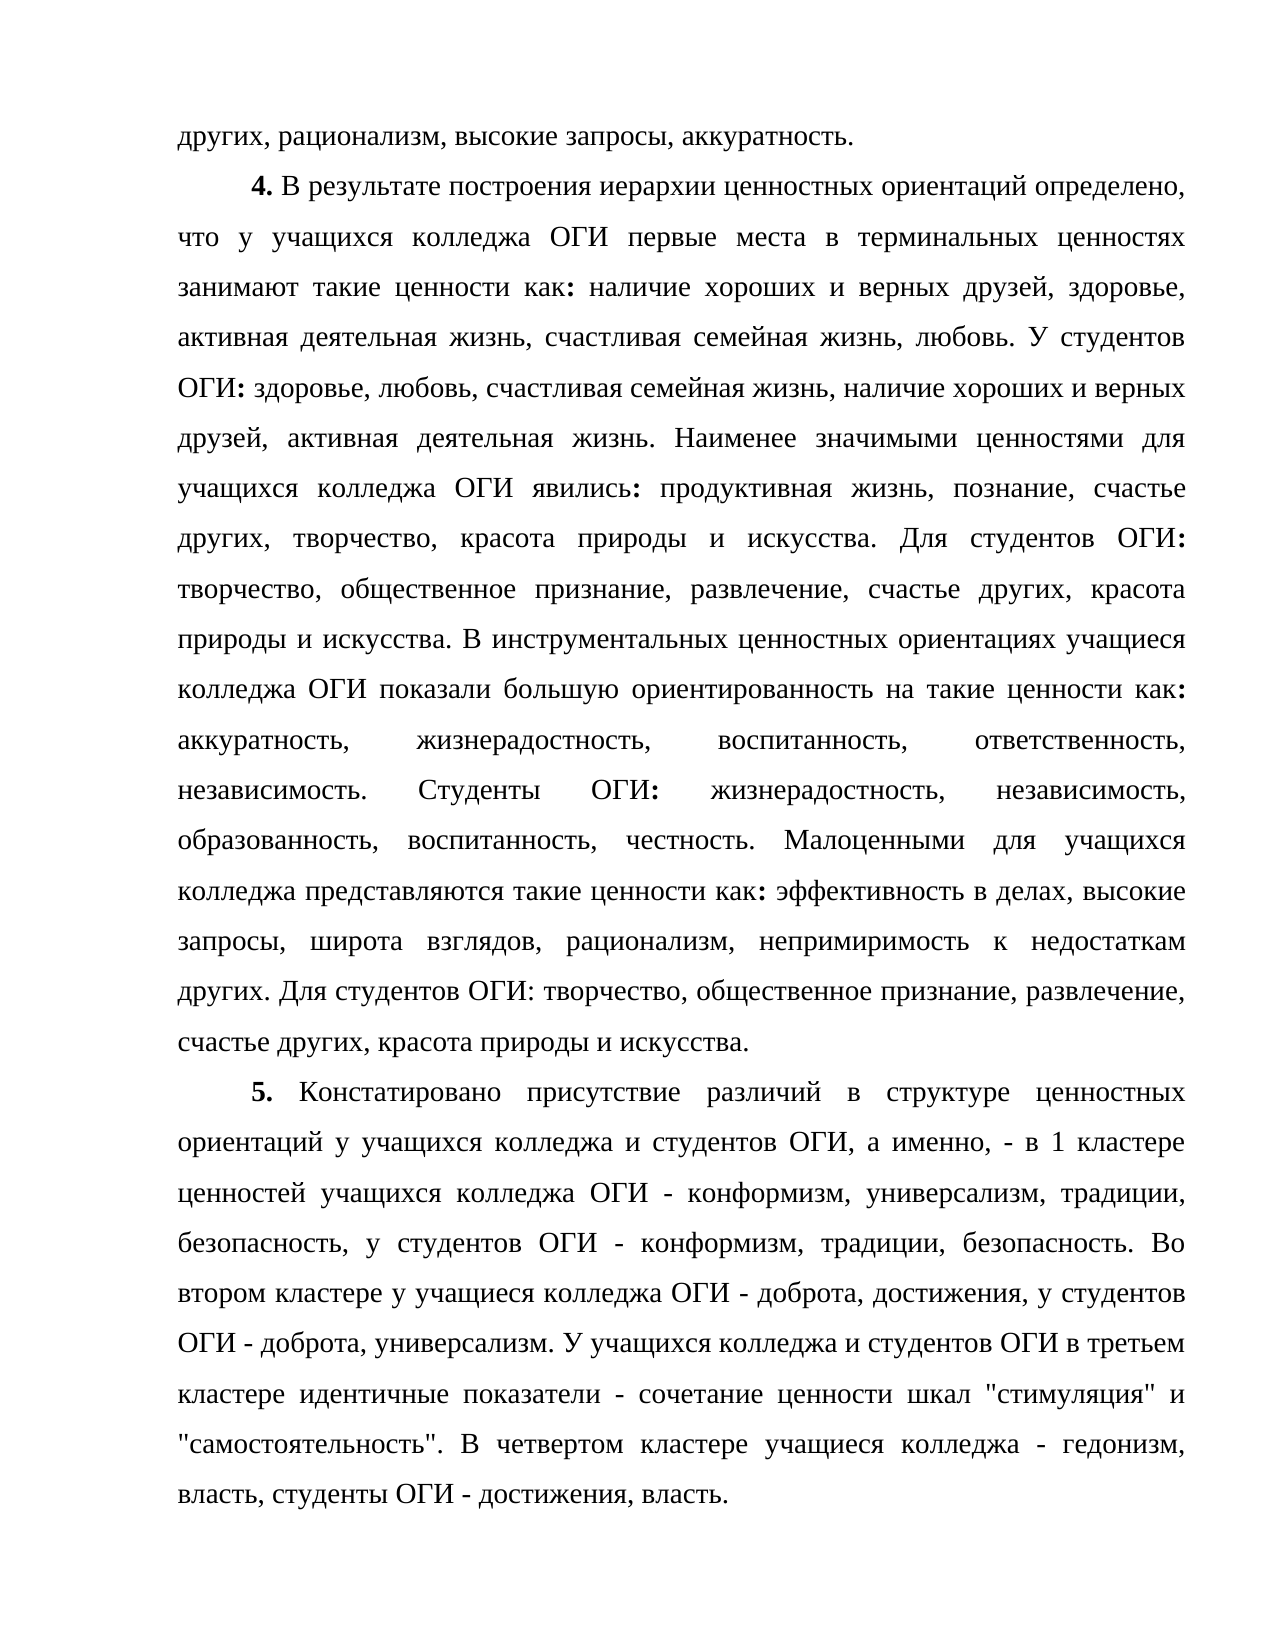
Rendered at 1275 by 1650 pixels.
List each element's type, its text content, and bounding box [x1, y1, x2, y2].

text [177, 118, 1186, 152]
text 5. Констатировано присутствие различий в структуре ценностных ориентаций у учащихся колледжа и студентов ОГИ, а именно, - в 1 кластере ценностей учащихся колледжа ОГИ - конформизм, универсализм, традиции, безопасность, у студентов ОГИ - конформизм, традиции, безопасность. Во втором кластере у учащиеся колледжа ОГИ - доброта, достижения, у студентов ОГИ - доброта, универсализм. У учащихся колледжа и студентов ОГИ в третьем кластере идентичные показатели - сочетание ценности шкал "стимуляция" и "самостоятельность". В четвертом кластере учащиеся колледжа - гедонизм, власть, студенты ОГИ - достижения, власть. [177, 1074, 1186, 1510]
text 4. В результате построения иерархии ценностных ориентаций определено, что у учащихся колледжа ОГИ первые места в терминальных ценностях занимают такие ценности как: наличие хороших и верных друзей, здоровье, активная деятельная жизнь, счастливая семейная жизнь, любовь. У студентов ОГИ: здоровье, любовь, счастливая семейная жизнь, наличие хороших и верных друзей, активная деятельная жизнь. Наименее значимыми ценностями для учащихся колледжа ОГИ явились: продуктивная жизнь, познание, счастье других, творчество, красота природы и искусства. Для студентов ОГИ: творчество, общественное признание, развлечение, счастье других, красота природы и искусства. В инструментальных ценностных ориентациях учащиеся колледжа ОГИ показали большую ориентированность на такие ценности как: аккуратность, жизнерадостность, воспитанность, ответственность, независимость. Студенты ОГИ: жизнерадостность, независимость, образованность, воспитанность, честность. Малоценными для учащихся колледжа представляются такие ценности как: эффективность в делах, высокие запросы, широта взглядов, рационализм, непримиримость к недостаткам других. Для студентов ОГИ: творчество, общественное признание, развлечение, счастье других, красота природы и искусства. [177, 168, 1186, 1057]
